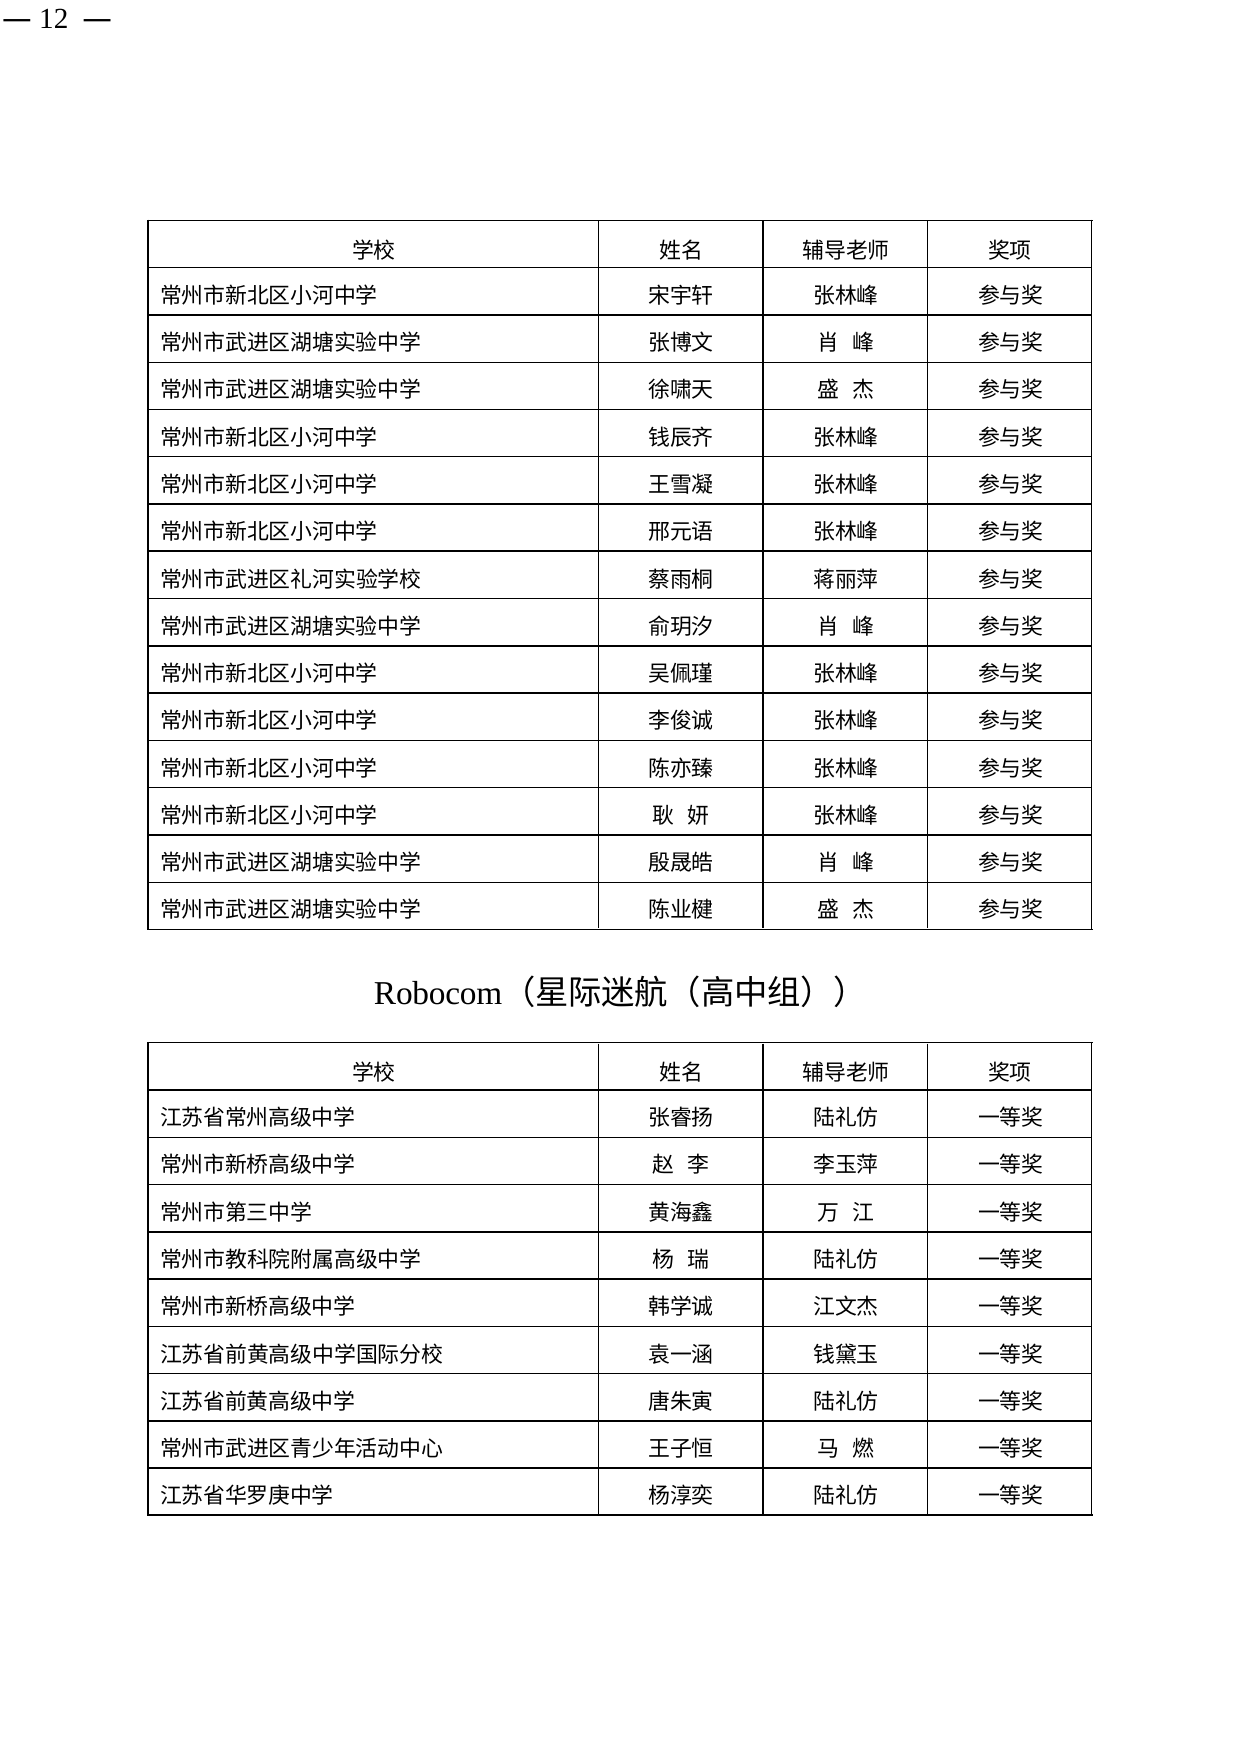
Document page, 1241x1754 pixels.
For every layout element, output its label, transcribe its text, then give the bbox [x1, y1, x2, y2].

table_cell 黄海鑫 [599, 1185, 762, 1231]
table_cell 常州市新北区小河中学 [149, 505, 598, 550]
table_cell 参与奖 [928, 457, 1091, 503]
table_cell 万 江 [764, 1185, 927, 1231]
table_cell 常州市新北区小河中学 [149, 647, 598, 692]
table_header 辅导老师 [764, 1043, 927, 1089]
table_cell 参与奖 [928, 363, 1091, 409]
table_cell 参与奖 [928, 647, 1091, 692]
table_cell 参与奖 [928, 741, 1091, 787]
table_cell 常州市武进区湖塘实验中学 [149, 836, 598, 881]
table_cell 杨 瑞 [599, 1233, 762, 1278]
table_header 姓名 [599, 221, 762, 267]
table_cell 王子恒 [599, 1422, 762, 1467]
table_cell 耿 妍 [599, 788, 762, 834]
table_cell 唐朱寅 [599, 1374, 762, 1420]
table_cell 常州市新北区小河中学 [149, 741, 598, 787]
table_cell 张林峰 [764, 457, 927, 503]
table_cell 韩学诚 [599, 1280, 762, 1326]
table_cell 张林峰 [764, 694, 927, 739]
table_cell 殷晟皓 [599, 836, 762, 881]
table_cell 陆礼仿 [764, 1091, 927, 1136]
table_cell 参与奖 [928, 788, 1091, 834]
table_cell 参与奖 [928, 883, 1091, 928]
table_cell 一等奖 [928, 1138, 1091, 1184]
table_cell 马 燃 [764, 1422, 927, 1467]
table_cell 张林峰 [764, 505, 927, 550]
table_cell 常州市新北区小河中学 [149, 788, 598, 834]
text Robocom（星际迷航（高中组）） [135, 966, 1105, 1014]
table_cell 李俊诚 [599, 694, 762, 739]
table_cell 袁一涵 [599, 1327, 762, 1373]
table_cell 王雪凝 [599, 457, 762, 503]
table_cell 常州市武进区湖塘实验中学 [149, 883, 598, 928]
table_cell 肖 峰 [764, 316, 927, 361]
table_cell 陆礼仿 [764, 1233, 927, 1278]
table_cell 江苏省前黄高级中学国际分校 [149, 1327, 598, 1373]
table_cell 参与奖 [928, 316, 1091, 361]
table_cell 盛 杰 [764, 883, 927, 928]
table_header 奖项 [928, 1043, 1091, 1089]
table_cell 一等奖 [928, 1091, 1091, 1136]
table_cell 张博文 [599, 316, 762, 361]
table_cell 陆礼仿 [764, 1374, 927, 1420]
table_cell 一等奖 [928, 1280, 1091, 1326]
table_cell 吴佩瑾 [599, 647, 762, 692]
table_cell 常州市新北区小河中学 [149, 694, 598, 739]
table_cell 陈亦臻 [599, 741, 762, 787]
table_cell 常州市新桥高级中学 [149, 1138, 598, 1184]
table_cell 一等奖 [928, 1185, 1091, 1231]
table_cell 肖 峰 [764, 599, 927, 645]
table_cell 肖 峰 [764, 836, 927, 881]
table_cell 一等奖 [928, 1422, 1091, 1467]
table_cell 李玉萍 [764, 1138, 927, 1184]
table_cell 陈业楗 [599, 883, 762, 928]
table_cell 一等奖 [928, 1374, 1091, 1420]
table_cell 常州市新桥高级中学 [149, 1280, 598, 1326]
table_cell 江苏省常州高级中学 [149, 1091, 598, 1136]
table_cell 常州市武进区湖塘实验中学 [149, 599, 598, 645]
table_cell 张林峰 [764, 741, 927, 787]
table_cell 常州市武进区湖塘实验中学 [149, 363, 598, 409]
table_cell 江苏省前黄高级中学 [149, 1374, 598, 1420]
table_cell 江文杰 [764, 1280, 927, 1326]
table_cell 俞玥汐 [599, 599, 762, 645]
table_cell 常州市武进区青少年活动中心 [149, 1422, 598, 1467]
table_cell 参与奖 [928, 836, 1091, 881]
table_cell 一等奖 [928, 1233, 1091, 1278]
table_cell 江苏省华罗庚中学 [149, 1469, 598, 1514]
table_cell 参与奖 [928, 599, 1091, 645]
table_header 学校 [149, 221, 598, 267]
table_header 辅导老师 [764, 221, 927, 267]
table_cell 常州市新北区小河中学 [149, 457, 598, 503]
table_cell 参与奖 [928, 268, 1091, 314]
table_cell 参与奖 [928, 552, 1091, 598]
table_header 学校 [149, 1043, 598, 1089]
table_cell 常州市武进区礼河实验学校 [149, 552, 598, 598]
table_cell 张林峰 [764, 788, 927, 834]
table_cell 赵 李 [599, 1138, 762, 1184]
table_cell 陆礼仿 [764, 1469, 927, 1514]
table_cell 钱黛玉 [764, 1327, 927, 1373]
table_cell 杨淳奕 [599, 1469, 762, 1514]
table_cell 常州市第三中学 [149, 1185, 598, 1231]
table_cell 张林峰 [764, 647, 927, 692]
table_cell 一等奖 [928, 1327, 1091, 1373]
table_cell 常州市新北区小河中学 [149, 410, 598, 456]
table_cell 宋宇轩 [599, 268, 762, 314]
table_cell 蒋丽萍 [764, 552, 927, 598]
table_cell 常州市新北区小河中学 [149, 268, 598, 314]
table_cell 钱辰齐 [599, 410, 762, 456]
table_cell 常州市武进区湖塘实验中学 [149, 316, 598, 361]
table_cell 张林峰 [764, 268, 927, 314]
table_cell 邢元语 [599, 505, 762, 550]
table_cell 张林峰 [764, 410, 927, 456]
table_header 姓名 [599, 1043, 763, 1089]
table_cell 蔡雨桐 [599, 552, 762, 598]
table_cell 常州市教科院附属高级中学 [149, 1233, 598, 1278]
table_header 奖项 [928, 221, 1091, 267]
table_cell 参与奖 [928, 505, 1091, 550]
table_cell 盛 杰 [764, 363, 927, 409]
table_cell 徐啸天 [599, 363, 762, 409]
table_cell 张睿扬 [599, 1091, 762, 1136]
table_cell 参与奖 [928, 410, 1091, 456]
table_cell 参与奖 [928, 694, 1091, 739]
table_cell 一等奖 [928, 1469, 1091, 1514]
